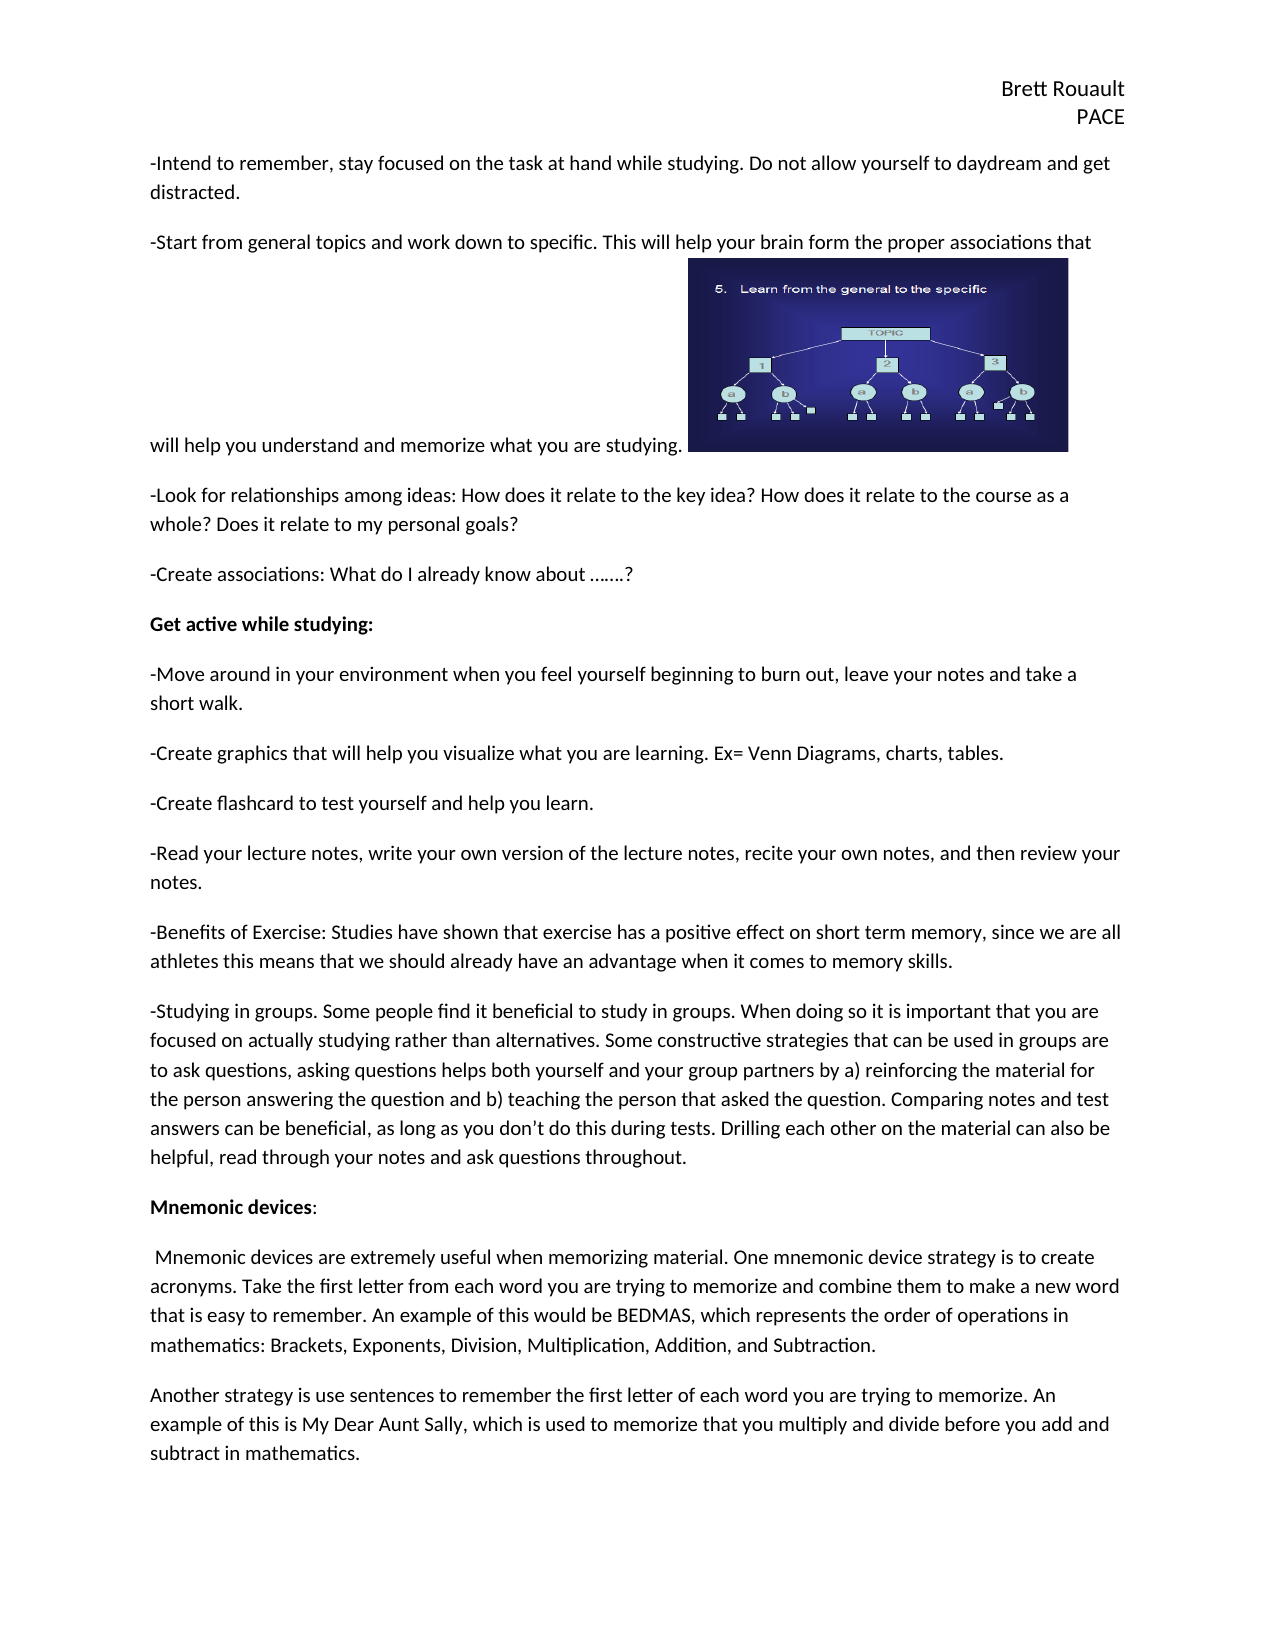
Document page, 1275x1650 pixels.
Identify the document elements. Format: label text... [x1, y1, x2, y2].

text Mnemonic devices are extremely useful when memorizing material. One mnemonic device strategy is to create acronyms. Take the first letter from each word you are trying to memorize and combine them to make a new word that is easy to remember. An example of this would be BEDMAS, which represents the order of operations in mathematics: Brackets, Exponents, Division, Multiplication, Addition, and Subtraction. [150, 1244, 1125, 1357]
text -Benefits of Exercise: Studies have shown that exercise has a positive effect on short term memory, since we are all athletes this means that we should already have an advantage when it comes to memory skills. [150, 919, 1125, 974]
text Mnemonic devices: [150, 1194, 1125, 1220]
text -Studying in groups. Some people find it beneficial to study in groups. When doing so it is important that you are focused on actually studying rather than alternatives. Some constructive strategies that can be used in groups are to ask questions, asking questions helps both yourself and your group partners by a) reinforcing the material for the person answering the question and b) teaching the person that asked the question. Comparing notes and test answers can be beneficial, as long as you don’t do this during tests. Drilling each other on the material can also be helpful, read through your notes and ask questions throughout. [150, 998, 1125, 1170]
text -Create associations: What do I already know about …….? [150, 561, 1125, 586]
text -Read your lecture notes, write your own version of the lecture notes, recite your own notes, and then review your notes. [150, 840, 1125, 895]
text Another strategy is use sentences to remember the first letter of each word you are trying to memorize. An example of this is My Dear Aunt Sally, which is used to memorize that you multiply and divide before you add and subtract in mathematics. [150, 1382, 1125, 1466]
text -Intend to remember, stay focused on the task at hand while studying. Do not allow yourself to daydream and get distracted. [150, 150, 1125, 204]
text -Look for relationships among ideas: How does it relate to the key idea? How does it relate to the course as a whole? Does it relate to my personal goals? [150, 482, 1125, 536]
text -Create graphics that will help you visualize what you are learning. Ex= Venn Diagrams, charts, tables. [150, 740, 1125, 766]
text Get active while studying: [150, 611, 1125, 636]
text -Create flashcard to test yourself and help you learn. [150, 790, 1125, 816]
text -Move around in your environment when you feel yourself beginning to burn out, leave your notes and take a short walk. [150, 661, 1125, 716]
picture [688, 258, 1069, 452]
